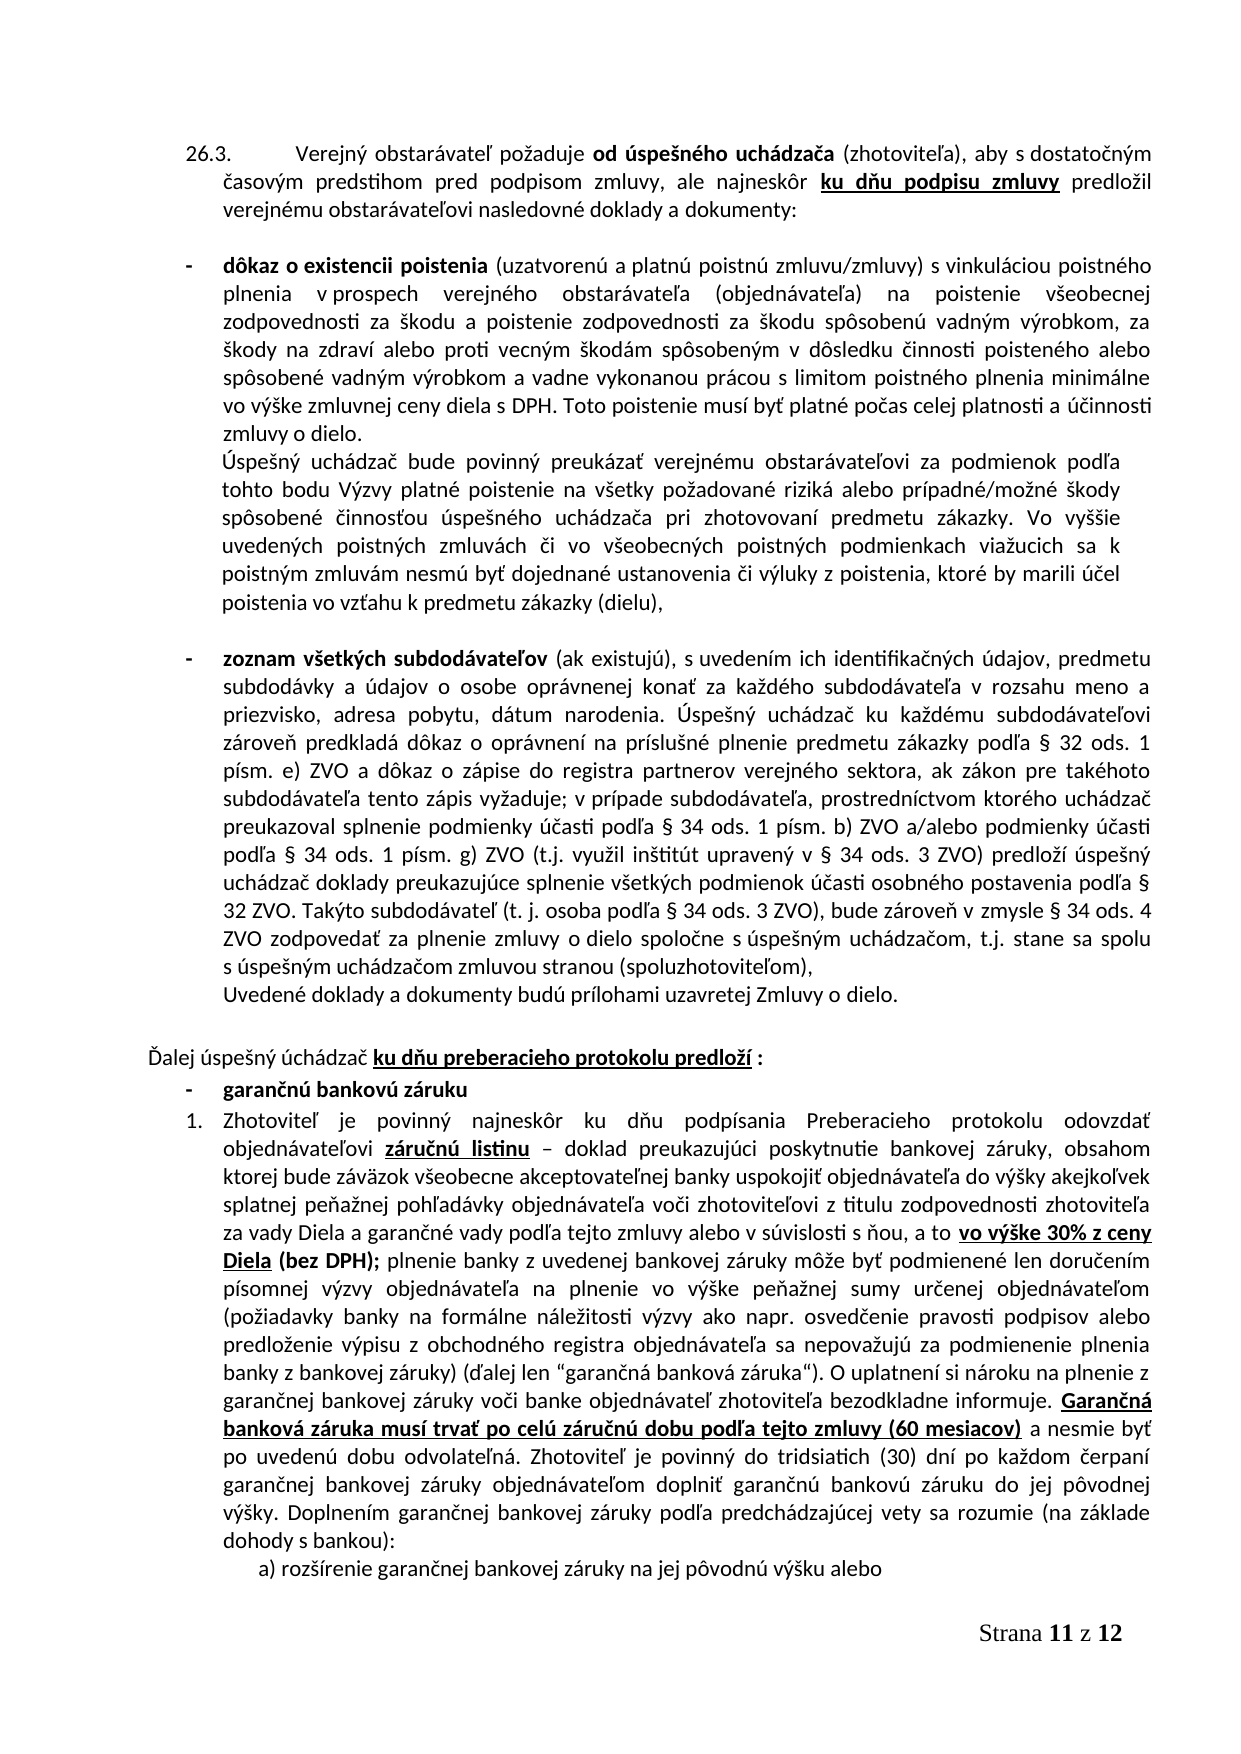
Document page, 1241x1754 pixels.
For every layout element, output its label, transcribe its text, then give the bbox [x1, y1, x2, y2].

list dôkaz o existencii poistenia (uzatvorenú a platnú poistnú zmluvu/zmluvy) s vinkuláciou poistného plnenia v prospech verejného obstarávateľa (objednávateľa) na poistenie všeobecnej zodpovednosti za škodu a poistenie zodpovednosti za škodu spôsobenú vadným výrobkom, za škody na zdraví alebo proti vecným škodám spôsobeným v dôsledku činnosti poisteného alebo spôsobené vadným výrobkom a vadne vykonanou prácou s limitom poistného plnenia minimálne vo výške zmluvnej ceny diela s DPH. Toto poistenie musí byť platné počas celej platnosti a účinnosti zmluvy o dielo. [185, 251, 1152, 447]
text Ďalej úspešný úchádzač ku dňu preberacieho protokolu predloží : [148, 1043, 1137, 1071]
list Uvedené doklady a dokumenty budú prílohami uzavretej Zmluvy o dielo. [223, 980, 1122, 1008]
text a) rozšírenie garančnej bankovej záruky na jej pôvodnú výšku alebo [258, 1554, 1122, 1582]
list zoznam všetkých subdodávateľov (ak existujú), s uvedením ich identifikačných údajov, predmetu subdodávky a údajov o osobe oprávnenej konať za každého subdodávateľa v rozsahu meno a priezvisko, adresa pobytu, dátum narodenia. Úspešný uchádzač ku každému subdodávateľovi zároveň predkladá dôkaz o oprávnení na príslušné plnenie predmetu zákazky podľa § 32 ods. 1 písm. e) ZVO a dôkaz o zápise do registra partnerov verejného sektora, ak zákon pre takéhoto subdodávateľa tento zápis vyžaduje; v prípade subdodávateľa, prostredníctvom ktorého uchádzač preukazoval splnenie podmienky účasti podľa § 34 ods. 1 písm. b) ZVO a/alebo podmienky účasti podľa § 34 ods. 1 písm. g) ZVO (t.j. využil inštitút upravený v § 34 ods. 3 ZVO) predloží úspešný uchádzač doklady preukazujúce splnenie všetkých podmienok účasti osobného postavenia podľa § 32 ZVO. Takýto subdodávateľ (t. j. osoba podľa § 34 ods. 3 ZVO), bude zároveň v zmysle § 34 ods. 4 ZVO zodpovedať za plnenie zmluvy o dielo spoločne s úspešným uchádzačom, t.j. stane sa spolu s úspešným uchádzačom zmluvou stranou (spoluzhotoviteľom), [185, 644, 1152, 980]
list Zhotoviteľ je povinný najneskôr ku dňu podpísania Preberacieho protokolu odovzdať objednávateľovi záručnú listinu – doklad preukazujúci poskytnutie bankovej záruky, obsahom ktorej bude záväzok všeobecne akceptovateľnej banky uspokojiť objednávateľa do výšky akejkoľvek splatnej peňažnej pohľadávky objednávateľa voči zhotoviteľovi z titulu zodpovednosti zhotoviteľa za vady Diela a garančné vady podľa tejto zmluvy alebo v súvislosti s ňou, a to vo výške 30% z ceny Diela (bez DPH); plnenie banky z uvedenej bankovej záruky môže byť podmienené len doručením písomnej výzvy objednávateľa na plnenie vo výške peňažnej sumy určenej objednávateľom (požiadavky banky na formálne náležitosti výzvy ako napr. osvedčenie pravosti podpisov alebo predloženie výpisu z obchodného registra objednávateľa sa nepovažujú za podmienenie plnenia banky z bankovej záruky) (ďalej len “garančná banková záruka“). O uplatnení si nároku na plnenie z garančnej bankovej záruky voči banke objednávateľ zhotoviteľa bezodkladne informuje. Garančná banková záruka musí trvať po celú záručnú dobu podľa tejto zmluvy (60 mesiacov) a nesmie byť po uvedenú dobu odvolateľná. Zhotoviteľ je povinný do tridsiatich (30) dní po každom čerpaní garančnej bankovej záruky objednávateľom doplniť garančnú bankovú záruku do jej pôvodnej výšky. Doplnením garančnej bankovej záruky podľa predchádzajúcej vety sa rozumie (na základe dohody s bankou): [185, 1106, 1152, 1554]
list garančnú bankovú záruku [185, 1075, 1122, 1103]
text Úspešný uchádzač bude povinný preukázať verejnému obstarávateľovi za podmienok podľa tohto bodu Výzvy platné poistenie na všetky požadované riziká alebo prípadné/možné škody spôsobené činnosťou úspešného uchádzača pri zhotovovaní predmetu zákazky. Vo vyššie uvedených poistných zmluvách či vo všeobecných poistných podmienkach viažucich sa k poistným zmluvám nesmú byť dojednané ustanovenia či výluky z poistenia, ktoré by marili účel poistenia vo vzťahu k predmetu zákazky (dielu), [222, 447, 1122, 616]
list Verejný obstarávateľ požaduje od úspešného uchádzača (zhotoviteľa), aby s dostatočným časovým predstihom pred podpisom zmluvy, ale najneskôr ku dňu podpisu zmluvy predložil verejnému obstarávateľovi nasledovné doklady a dokumenty: [185, 139, 1152, 223]
